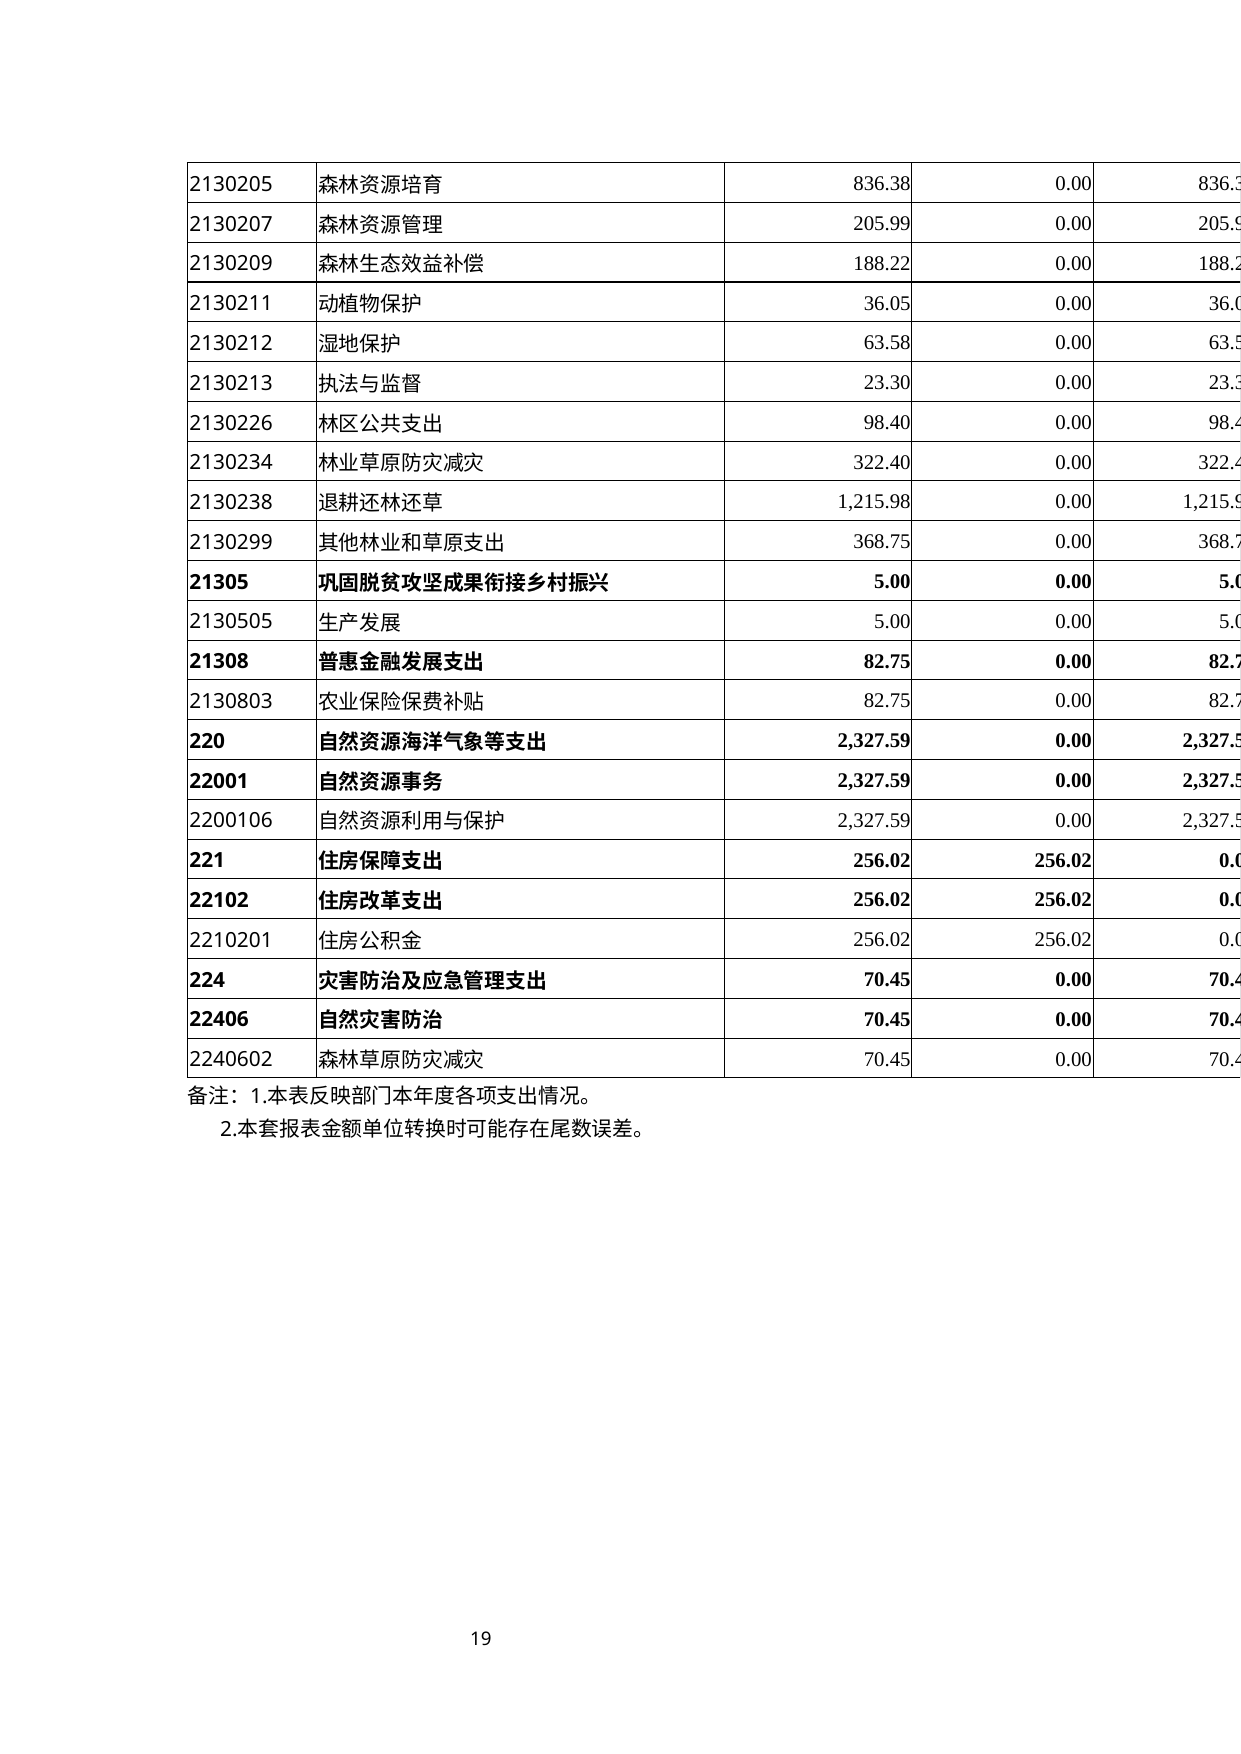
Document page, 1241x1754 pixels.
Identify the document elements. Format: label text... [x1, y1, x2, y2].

table_cell 368.75 [1094, 521, 1240, 560]
table_cell 188.22 [725, 243, 911, 281]
table_cell 2130238 [188, 481, 316, 520]
table_cell 林业草原防灾减灾 [317, 442, 724, 480]
table_cell 256.02 [725, 879, 911, 918]
table_cell 0.00 [912, 601, 1093, 639]
table_cell 2200106 [188, 800, 316, 838]
table_cell 22406 [188, 999, 316, 1037]
table_cell 自然资源海洋气象等支出 [317, 720, 724, 759]
table_cell 住房保障支出 [317, 840, 724, 878]
table_cell 2130213 [188, 362, 316, 401]
table_cell 2,327.59 [725, 800, 911, 838]
table_cell 2130234 [188, 442, 316, 480]
table_cell 36.05 [1094, 283, 1240, 321]
table_cell 22102 [188, 879, 316, 918]
table_cell 森林资源管理 [317, 203, 724, 242]
table_cell 98.40 [1094, 402, 1240, 441]
table_cell 执法与监督 [317, 362, 724, 401]
table_cell 0.00 [912, 760, 1093, 799]
table_cell 0.00 [912, 322, 1093, 361]
table_cell 0.00 [912, 163, 1093, 202]
table_cell 2130207 [188, 203, 316, 242]
table_cell 湿地保护 [317, 322, 724, 361]
table_cell 21308 [188, 641, 316, 679]
table_cell 5.00 [725, 601, 911, 639]
table_cell 22001 [188, 760, 316, 799]
table_cell 0.00 [912, 561, 1093, 600]
table_cell 23.30 [725, 362, 911, 401]
table_cell 2130205 [188, 163, 316, 202]
table_cell 188.22 [1094, 243, 1240, 281]
table_cell 21305 [188, 561, 316, 600]
table_cell 82.75 [1094, 680, 1240, 719]
table_cell 2130209 [188, 243, 316, 281]
text 备注：1.本表反映部门本年度各项支出情况。 2.本套报表金额单位转换时可能存在尾数误差。 [187, 1078, 1053, 1241]
table_cell 0.00 [1094, 879, 1240, 918]
table_cell 2130299 [188, 521, 316, 560]
table_cell 森林草原防灾减灾 [317, 1039, 724, 1077]
table_cell 0.00 [912, 800, 1093, 838]
table_cell 2130226 [188, 402, 316, 441]
table_cell 256.02 [725, 840, 911, 878]
table_cell 63.58 [1094, 322, 1240, 361]
table_cell 2,327.59 [725, 720, 911, 759]
table_cell 2240602 [188, 1039, 316, 1077]
table_cell 0.00 [912, 959, 1093, 998]
table_cell 70.45 [725, 1039, 911, 1077]
table_cell 林区公共支出 [317, 402, 724, 441]
table_cell 0.00 [912, 203, 1093, 242]
table_cell 0.00 [912, 481, 1093, 520]
table_cell 256.02 [912, 919, 1093, 958]
table_cell 2,327.59 [1094, 800, 1240, 838]
table_cell 82.75 [725, 641, 911, 679]
table_cell 205.99 [725, 203, 911, 242]
table_cell 退耕还林还草 [317, 481, 724, 520]
table_cell 0.00 [912, 243, 1093, 281]
table_cell 23.30 [1094, 362, 1240, 401]
table_cell 256.02 [725, 919, 911, 958]
table_cell 220 [188, 720, 316, 759]
table_cell 普惠金融发展支出 [317, 641, 724, 679]
table_cell 70.45 [725, 959, 911, 998]
table_cell 256.02 [912, 879, 1093, 918]
table_cell 0.00 [912, 521, 1093, 560]
table_cell 0.00 [912, 362, 1093, 401]
table_cell 322.40 [1094, 442, 1240, 480]
table_cell 82.75 [1094, 641, 1240, 679]
table_cell 70.45 [725, 999, 911, 1037]
table_cell 自然资源事务 [317, 760, 724, 799]
table_cell 205.99 [1094, 203, 1240, 242]
table_cell 368.75 [725, 521, 911, 560]
table_cell 生产发展 [317, 601, 724, 639]
table_cell 2130505 [188, 601, 316, 639]
table_cell 70.45 [1094, 959, 1240, 998]
table_cell 82.75 [725, 680, 911, 719]
table_cell 0.00 [912, 442, 1093, 480]
table_cell 2,327.59 [1094, 720, 1240, 759]
table_cell 221 [188, 840, 316, 878]
table_cell 5.00 [725, 561, 911, 600]
table_cell 2130803 [188, 680, 316, 719]
table_cell 巩固脱贫攻坚成果衔接乡村振兴 [317, 561, 724, 600]
table_cell 0.00 [912, 680, 1093, 719]
table_cell 住房改革支出 [317, 879, 724, 918]
table_cell 0.00 [1094, 840, 1240, 878]
table_cell 63.58 [725, 322, 911, 361]
table_cell 5.00 [1094, 561, 1240, 600]
table_cell 住房公积金 [317, 919, 724, 958]
table_cell 224 [188, 959, 316, 998]
table_cell 256.02 [912, 840, 1093, 878]
table_cell 0.00 [1094, 919, 1240, 958]
table_cell 0.00 [912, 1039, 1093, 1077]
table_cell 自然资源利用与保护 [317, 800, 724, 838]
table_cell 农业保险保费补贴 [317, 680, 724, 719]
table_cell 5.00 [1094, 601, 1240, 639]
table_cell 动植物保护 [317, 283, 724, 321]
table_cell 2130211 [188, 283, 316, 321]
table_cell 灾害防治及应急管理支出 [317, 959, 724, 998]
table_cell 98.40 [725, 402, 911, 441]
table_cell 0.00 [912, 402, 1093, 441]
table_cell 70.45 [1094, 999, 1240, 1037]
table_cell 2130212 [188, 322, 316, 361]
table_cell 322.40 [725, 442, 911, 480]
table_cell 2210201 [188, 919, 316, 958]
table_cell 836.38 [725, 163, 911, 202]
table_cell 0.00 [912, 283, 1093, 321]
table_cell 0.00 [912, 999, 1093, 1037]
table_cell 2,327.59 [1094, 760, 1240, 799]
table_cell 自然灾害防治 [317, 999, 724, 1037]
table_cell 1,215.98 [1094, 481, 1240, 520]
table_cell 36.05 [725, 283, 911, 321]
table_cell 其他林业和草原支出 [317, 521, 724, 560]
table_cell 70.45 [1094, 1039, 1240, 1077]
table_cell 0.00 [912, 720, 1093, 759]
table_cell 0.00 [912, 641, 1093, 679]
table_cell 森林生态效益补偿 [317, 243, 724, 281]
table_cell 1,215.98 [725, 481, 911, 520]
table_cell 836.38 [1094, 163, 1240, 202]
table_cell 森林资源培育 [317, 163, 724, 202]
table_cell 2,327.59 [725, 760, 911, 799]
